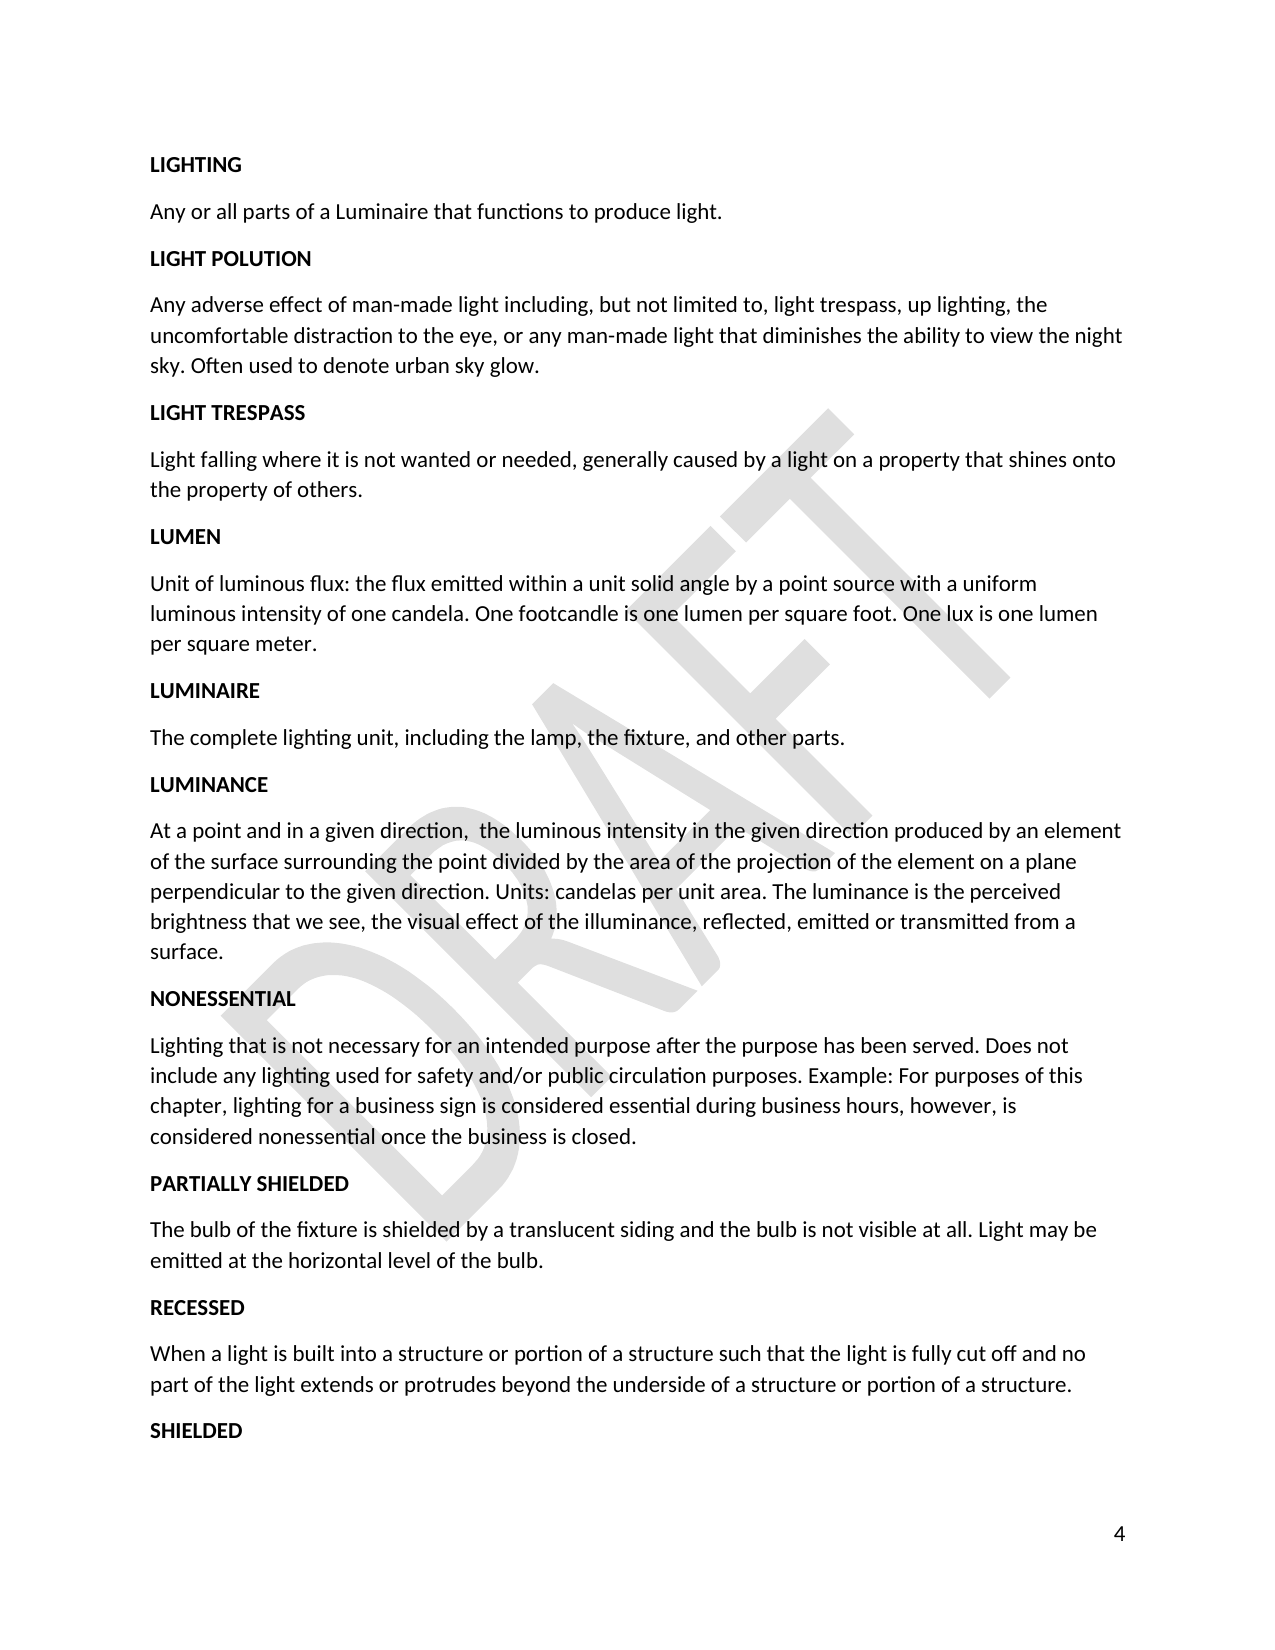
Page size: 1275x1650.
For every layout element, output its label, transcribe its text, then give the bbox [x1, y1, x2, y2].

text LIGHTING [150, 150, 1125, 178]
text LUMINAIRE [150, 676, 1125, 704]
text At a point and in a given direction, the luminous intensity in the given direction produced by an element of the surface surrounding the point divided by the area of the projection of the element on a plane perpendicular to the given direction. Units: candelas per unit area. The luminance is the perceived brightness that we see, the visual effect of the illuminance, reflected, emitted or transmitted from a surface. [150, 817, 1125, 966]
text NONESSENTIAL [150, 984, 1125, 1012]
text Any or all parts of a Luminaire that functions to produce light. [150, 197, 1125, 225]
text SHIELDED [150, 1417, 1125, 1445]
text Lighting that is not necessary for an intended purpose after the purpose has been served. Does not include any lighting used for safety and/or public circulation purposes. Example: For purposes of this chapter, lighting for a business sign is considered essential during business hours, however, is considered nonessential once the business is closed. [150, 1031, 1125, 1150]
text The bulb of the fixture is shielded by a translucent siding and the bulb is not visible at all. Light may be emitted at the horizontal level of the bulb. [150, 1216, 1125, 1274]
text LUMINANCE [150, 770, 1125, 798]
text When a light is built into a structure or portion of a structure such that the light is fully cut off and no part of the light extends or protrudes beyond the underside of a structure or portion of a structure. [150, 1339, 1125, 1398]
text LIGHT TRESPASS [150, 398, 1125, 426]
text LUMEN [150, 522, 1125, 550]
text Unit of luminous flux: the flux emitted within a unit solid angle by a point source with a uniform luminous intensity of one candela. One footcandle is one lumen per square foot. One lux is one lumen per square meter. [150, 569, 1125, 657]
text PARTIALLY SHIELDED [150, 1169, 1125, 1197]
text LIGHT POLUTION [150, 244, 1125, 272]
text Light falling where it is not wanted or needed, generally caused by a light on a property that shines onto the property of others. [150, 445, 1125, 503]
text Any adverse effect of man-made light including, but not limited to, light trespass, up lighting, the uncomfortable distraction to the eye, or any man-made light that diminishes the ability to view the night sky. Often used to denote urban sky glow. [150, 291, 1125, 379]
text The complete lighting unit, including the lamp, the fixture, and other parts. [150, 723, 1125, 751]
text RECESSED [150, 1293, 1125, 1321]
